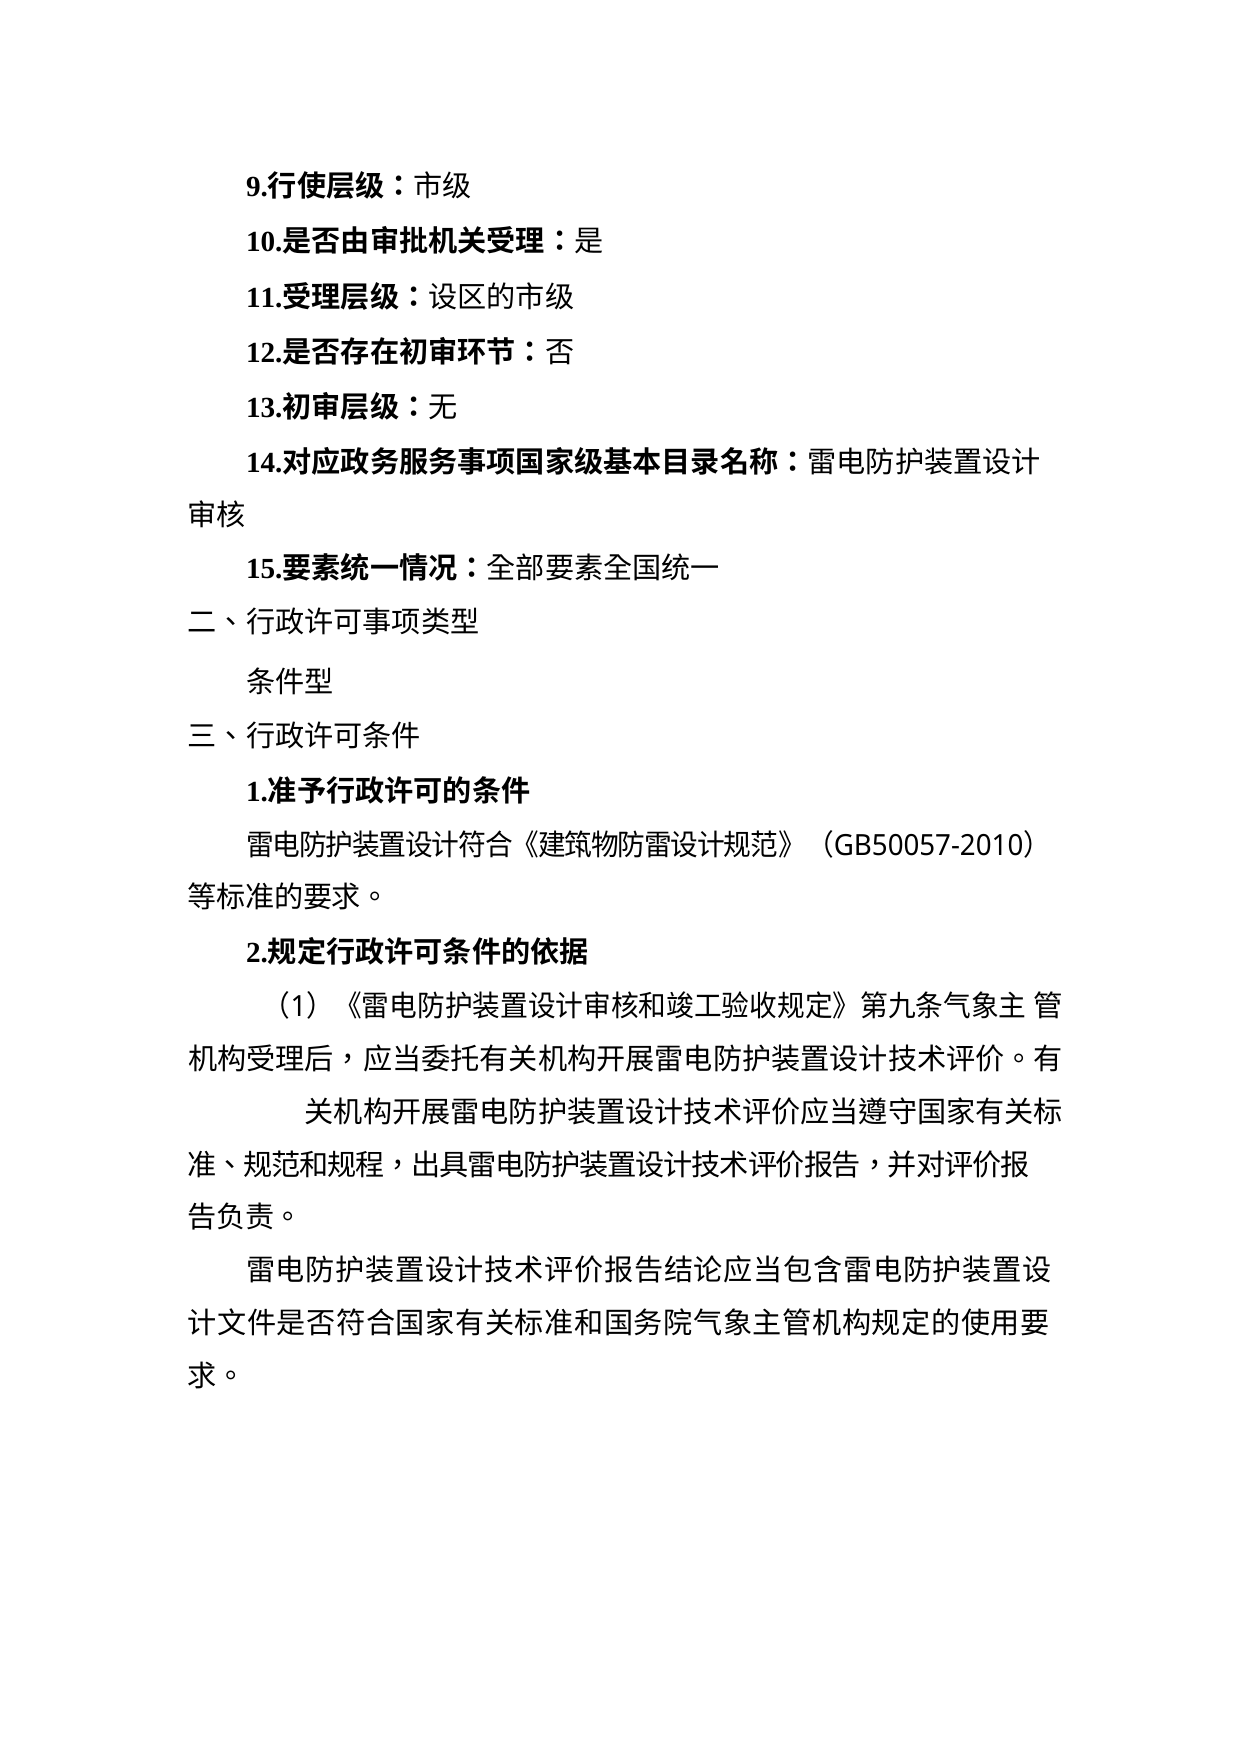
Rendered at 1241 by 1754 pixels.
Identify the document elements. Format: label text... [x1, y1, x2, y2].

subtitle 2.规定行政许可条件的依据 [246, 929, 1080, 971]
text 准、规范和规程，出具雷电防护装置设计技术评价报告，并对评价报告负责。 [187, 1144, 1053, 1236]
text 13.初审层级：无 [246, 386, 1080, 426]
text 雷电防护装置设计技术评价报告结论应当包含雷电防护装置设计文件是否符合国家有关标准和国务院气象主管机构规定的使用要求。 [187, 1249, 1053, 1394]
subtitle 1.准予行政许可的条件 [246, 770, 1080, 809]
text 14.对应政务服务事项国家级基本目录名称：雷电防护装置设计审核 [187, 442, 1043, 534]
text （1）《雷电防护装置设计审核和竣工验收规定》第九条气象主 管机构受理后，应当委托有关机构开展雷电防护装置设计技术评价。有关机构开展雷电防护装置设计技术评价应当遵守国家有关标 [187, 986, 1063, 1131]
text 15.要素统一情况：全部要素全国统一 [246, 547, 1080, 587]
subtitle 10.是否由审批机关受理：是 [246, 221, 1080, 260]
text 三、行政许可条件 [187, 715, 1080, 754]
text 9.行使层级：市级 [246, 165, 1080, 205]
text 条件型 [246, 661, 1080, 701]
subtitle 12.是否存在初审环节：否 [246, 331, 1080, 371]
text 二、行政许可事项类型 [187, 601, 1080, 641]
text 11.受理层级：设区的市级 [246, 276, 1080, 316]
text 雷电防护装置设计符合《建筑物防雷设计规范》（GB50057-2010） 等标准的要求。 [187, 824, 1068, 916]
